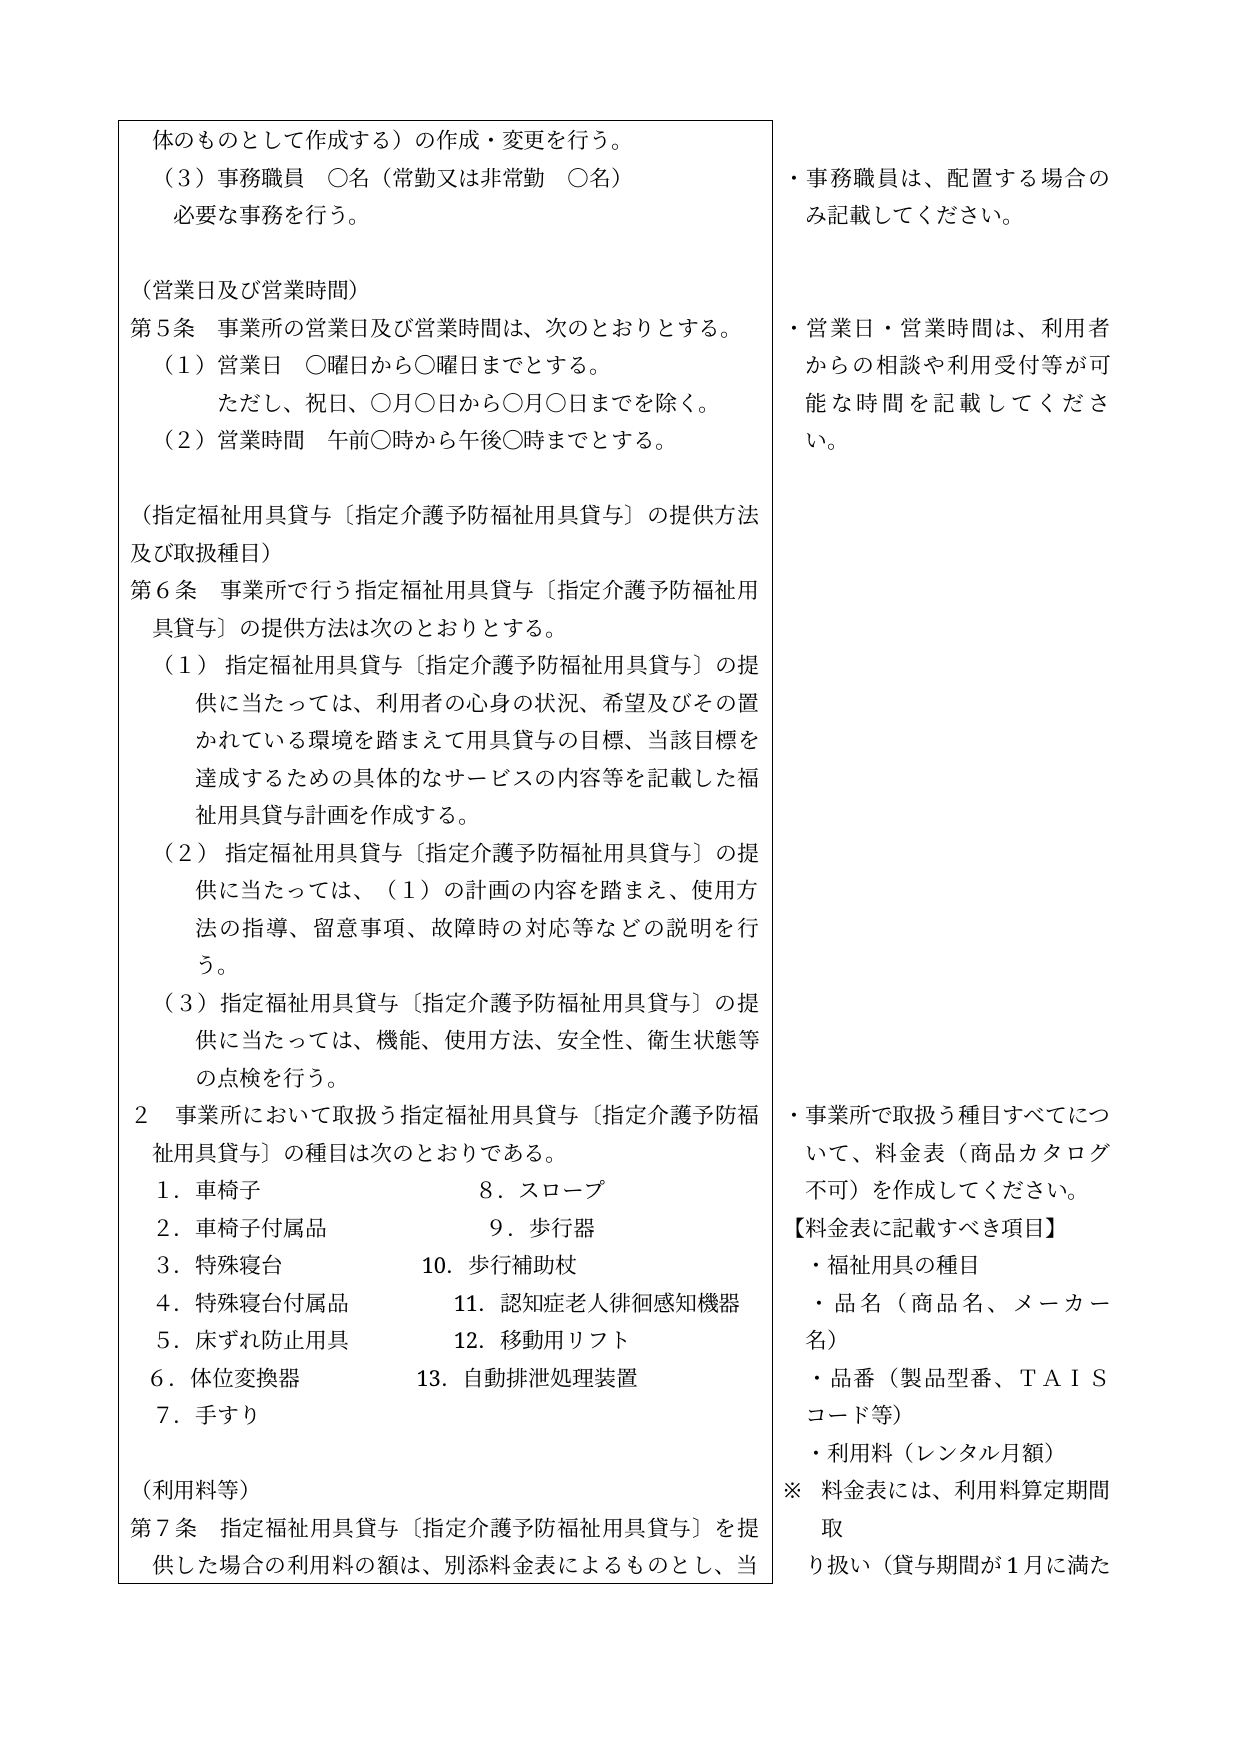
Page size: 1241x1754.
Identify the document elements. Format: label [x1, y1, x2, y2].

table_cell [773, 120, 1122, 1583]
table_cell [119, 121, 772, 1583]
